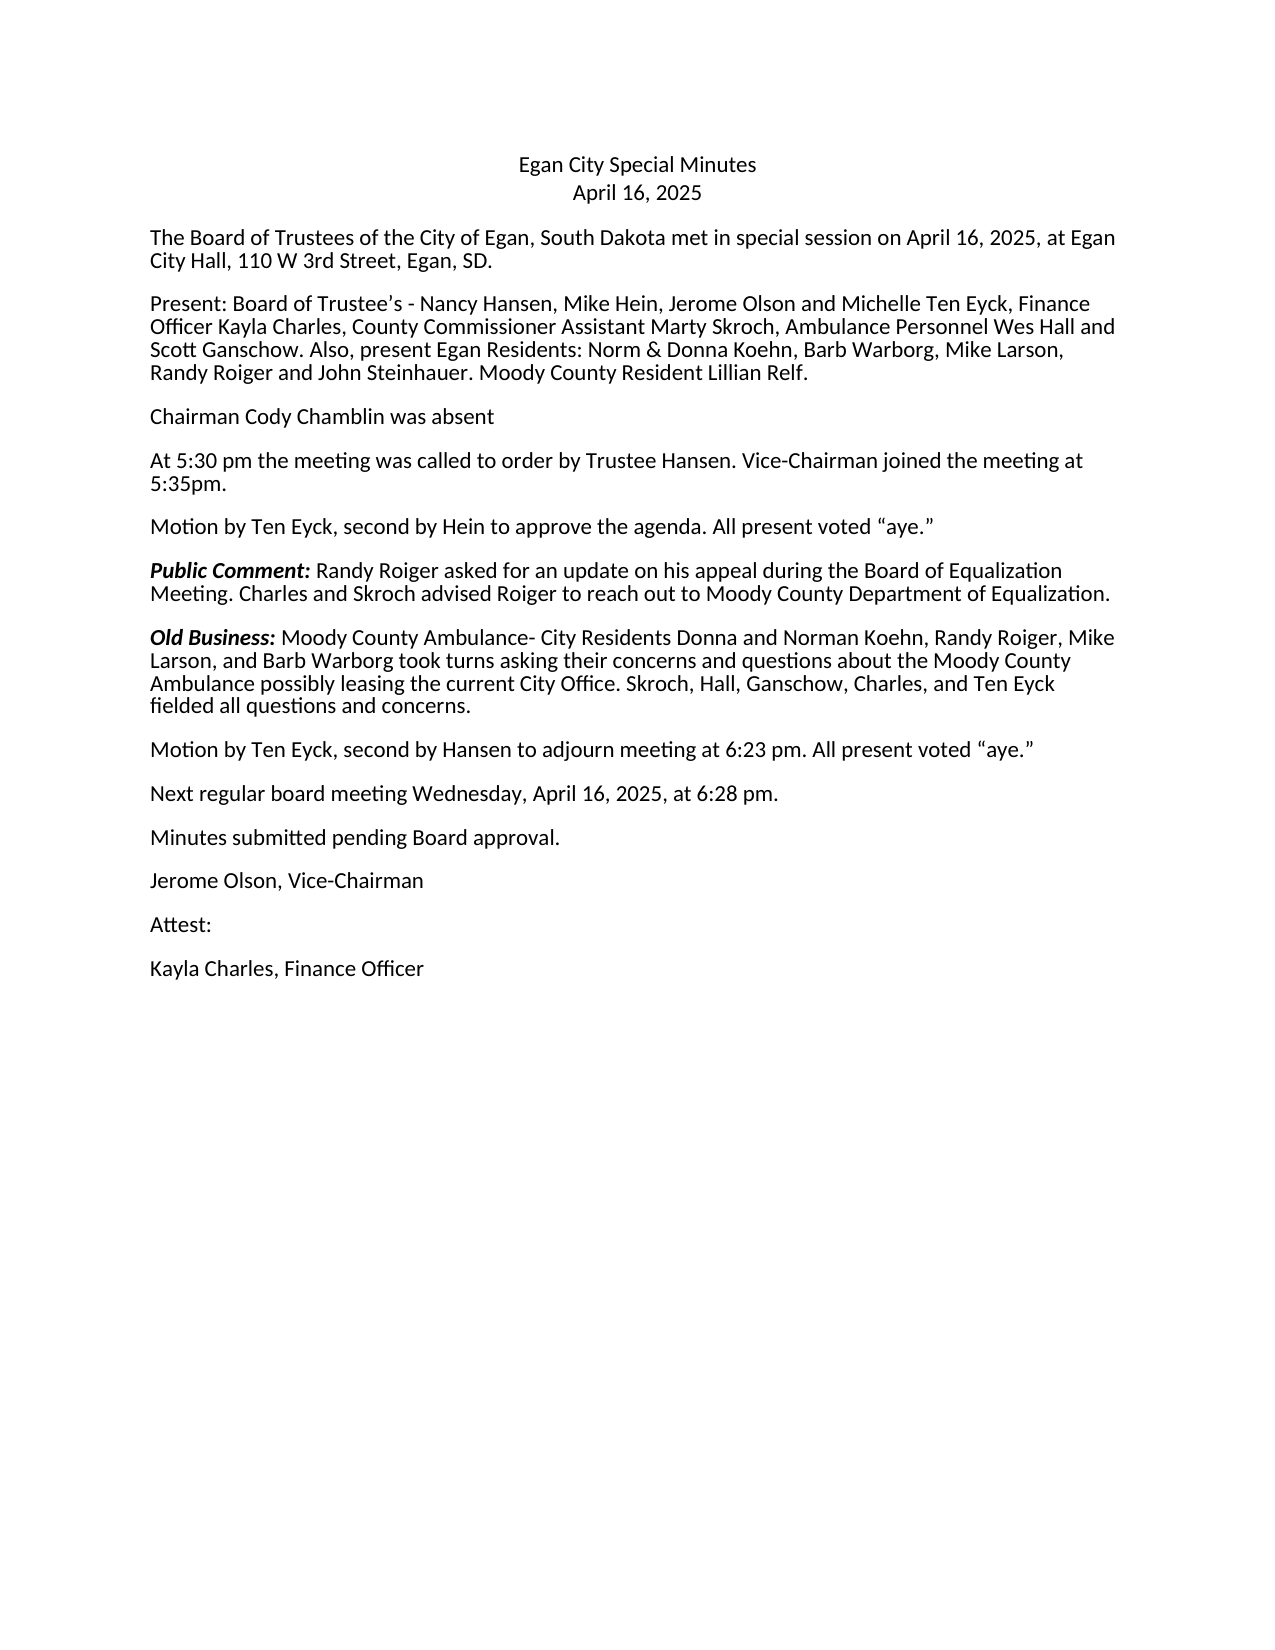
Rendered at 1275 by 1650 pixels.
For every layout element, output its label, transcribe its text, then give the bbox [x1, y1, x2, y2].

text Motion by Ten Eyck, second by Hein to approve the agenda. All present voted “aye.” [150, 516, 1125, 539]
text Egan City Special Minutes April 16, 2025 [150, 150, 1125, 206]
text Minutes submitted pending Board approval. [150, 827, 1125, 850]
text Motion by Ten Eyck, second by Hansen to adjourn meeting at 6:23 pm. All present voted “aye.” [150, 739, 1125, 762]
text Old Business: Moody County Ambulance- City Residents Donna and Norman Koehn, Randy Roiger, Mike Larson, and Barb Warborg took turns asking their concerns and questions about the Moody County Ambulance possibly leasing the current City Office. Skroch, Hall, Ganschow, Charles, and Ten Eyck fielded all questions and concerns. [150, 627, 1125, 718]
text Chairman Cody Chamblin was absent [150, 406, 1125, 429]
text The Board of Trustees of the City of Egan, South Dakota met in special session on April 16, 2025, at Egan City Hall, 110 W 3rd Street, Egan, SD. [150, 227, 1125, 273]
text At 5:30 pm the meeting was called to order by Trustee Hansen. Vice-Chairman joined the meeting at 5:35pm. [150, 450, 1125, 496]
text Public Comment: Randy Roiger asked for an update on his appeal during the Board of Equalization Meeting. Charles and Skroch advised Roiger to reach out to Moody County Department of Equalization. [150, 560, 1125, 606]
text Attest: [150, 914, 1125, 937]
text Jerome Olson, Vice-Chairman [150, 871, 1125, 893]
text Present: Board of Trustee’s - Nancy Hansen, Mike Hein, Jerome Olson and Michelle Ten Eyck, Finance Officer Kayla Charles, County Commissioner Assistant Marty Skroch, Ambulance Personnel Wes Hall and Scott Ganschow. Also, present Egan Residents: Norm & Donna Koehn, Barb Warborg, Mike Larson, Randy Roiger and John Steinhauer. Moody County Resident Lillian Relf. [150, 293, 1125, 385]
text Kayla Charles, Finance Officer [150, 958, 1125, 981]
text Next regular board meeting Wednesday, April 16, 2025, at 6:28 pm. [150, 783, 1125, 806]
